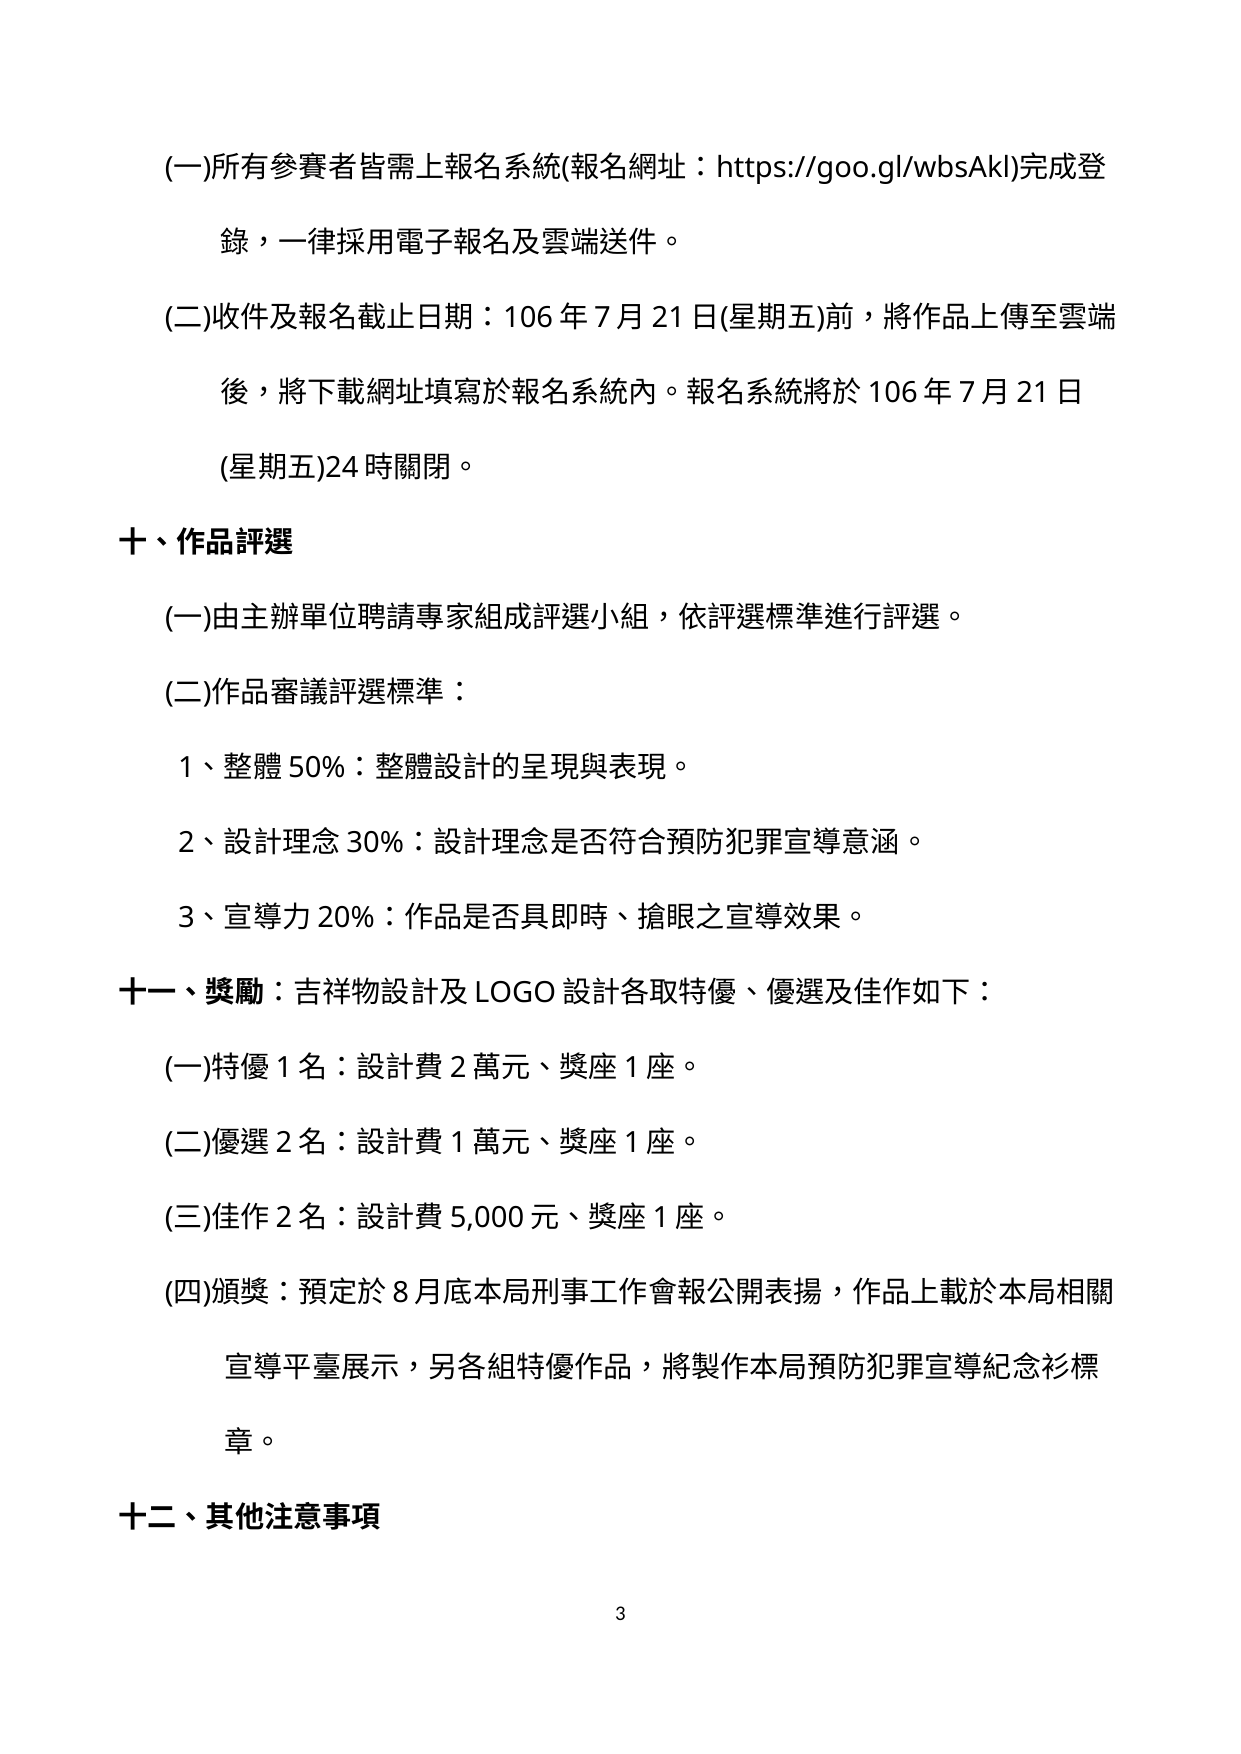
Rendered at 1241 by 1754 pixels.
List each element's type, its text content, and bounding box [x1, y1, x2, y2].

text (二)優選2名：設計費1萬元、獎座1座。 [164, 1103, 1122, 1178]
text (一)特優1名：設計費2萬元、獎座1座。 [164, 1028, 1122, 1103]
text (一)由主辦單位聘請專家組成評選小組，依評選標準進行評選。 [118, 578, 1122, 653]
text 十、作品評選 [118, 503, 1122, 578]
text 十二、其他注意事項 [118, 1478, 1122, 1553]
text (四)頒獎：預定於8月底本局刑事工作會報公開表揚，作品上載於本局相關宣導平臺展示，另各組特優作品，將製作本局預防犯罪宣導紀念衫標章。 [164, 1253, 1122, 1478]
text 1、整體50%：整體設計的呈現與表現。 [118, 728, 1122, 803]
text 十一、獎勵：吉祥物設計及LOGO設計各取特優、優選及佳作如下： [118, 953, 1122, 1028]
text (二)收件及報名截止日期：106年7月21日(星期五)前，將作品上傳至雲端後，將下載網址填寫於報名系統內。報名系統將於106年7月21日(星期五)24時關閉。 [164, 278, 1122, 503]
text (三)佳作2名：設計費5,000元、獎座1座。 [164, 1178, 1122, 1253]
text (一)所有參賽者皆需上報名系統(報名網址：https://goo.gl/wbsAkl)完成登錄，一律採用電子報名及雲端送件。 [164, 128, 1122, 278]
text (二)作品審議評選標準： [118, 653, 1122, 728]
text 3、宣導力20%：作品是否具即時、搶眼之宣導效果。 [118, 878, 1122, 953]
text 2、設計理念30%：設計理念是否符合預防犯罪宣導意涵。 [118, 803, 1122, 878]
